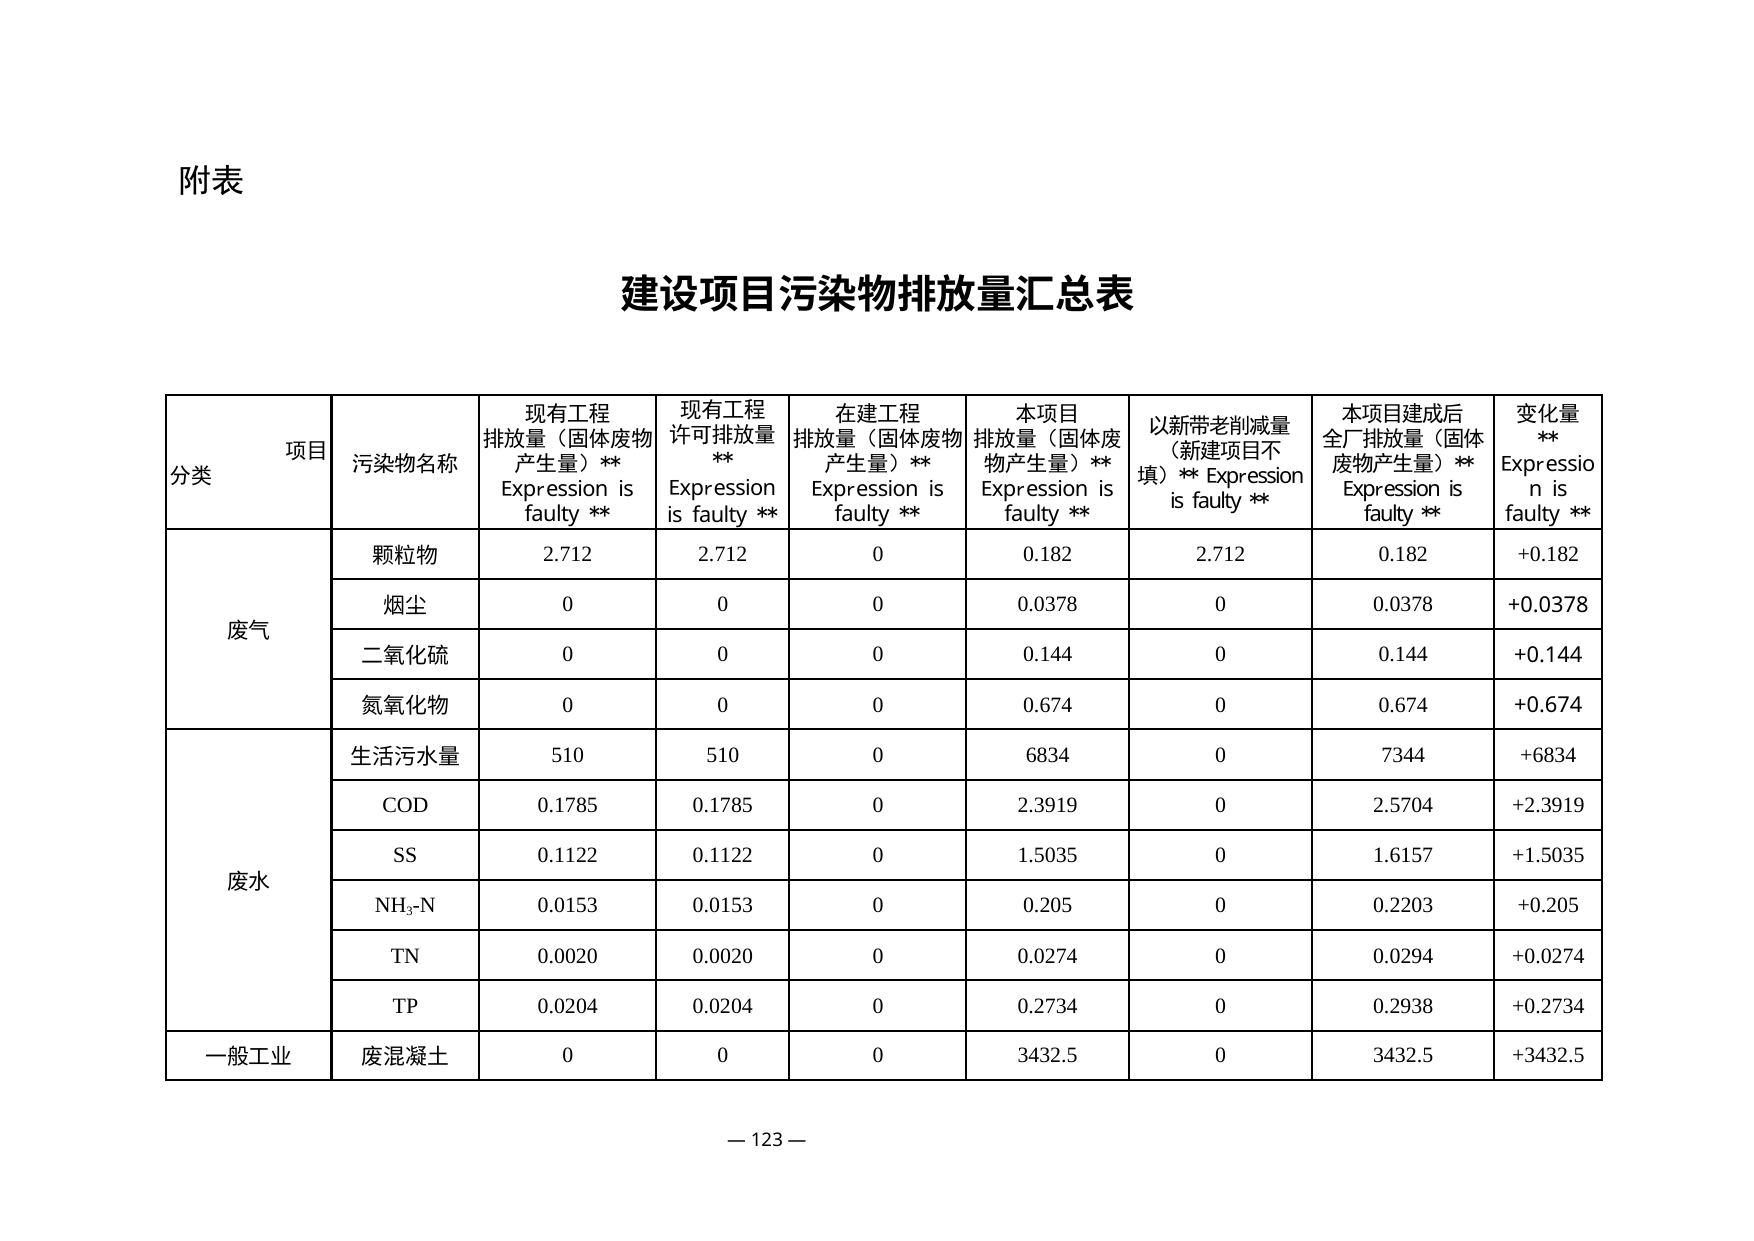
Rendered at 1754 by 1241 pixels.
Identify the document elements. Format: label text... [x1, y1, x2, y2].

table_cell +6834 [1495, 730, 1601, 778]
table_cell +0.2734 [1495, 981, 1601, 1029]
table_cell +3432.5 [1495, 1032, 1601, 1079]
table_cell 废混凝土 [333, 1032, 478, 1079]
table_cell COD [333, 781, 478, 829]
table_cell 0 [480, 580, 655, 628]
table_cell +2.3919 [1495, 781, 1601, 829]
table_cell 废水 [167, 730, 330, 1029]
table_cell 0 [480, 680, 655, 728]
table_cell 颗粒物 [333, 530, 478, 578]
table_cell 2.3919 [967, 781, 1128, 829]
table_cell +0.205 [1495, 881, 1601, 929]
table_cell 0 [1130, 580, 1311, 628]
table_cell 0.0204 [480, 981, 655, 1029]
table_cell NH3-N [333, 881, 478, 929]
table_cell 0 [657, 580, 788, 628]
table_header 以新带老削减量 （新建项目不填）⑤ [1130, 396, 1311, 527]
table_cell 二氧化硫 [333, 630, 478, 678]
table_cell 510 [480, 730, 655, 778]
table_cell 2.5704 [1313, 781, 1493, 829]
table_cell 0 [790, 680, 965, 728]
table_cell 0.1122 [480, 831, 655, 879]
table_cell 废气 [167, 530, 330, 728]
table_header 本项目 排放量（固体废物产生量）④ [967, 396, 1128, 527]
table_cell TN [333, 931, 478, 979]
table_header 现有工程 许可排放量 ② [657, 396, 788, 527]
table_cell 0.0274 [967, 931, 1128, 979]
table_cell 0 [1130, 1032, 1311, 1079]
table_cell 2.712 [480, 530, 655, 578]
table_cell 0.2734 [967, 981, 1128, 1029]
table_cell +0.674 [1495, 680, 1601, 728]
table_cell 0 [480, 630, 655, 678]
table_cell 0.182 [967, 530, 1128, 578]
table_cell 0.182 [1313, 530, 1493, 578]
table_cell 1.5035 [967, 831, 1128, 879]
table_cell 0 [1130, 630, 1311, 678]
table_cell 0 [790, 580, 965, 628]
table_header 现有工程 排放量（固体废物产生量）① [480, 396, 655, 527]
table_cell 0.674 [967, 680, 1128, 728]
table_cell 0 [790, 730, 965, 778]
table_cell 0 [480, 1032, 655, 1079]
text 建设项目污染物排放量汇总表 [177, 262, 1577, 319]
table_cell 7344 [1313, 730, 1493, 778]
table_cell 0 [790, 981, 965, 1029]
table_cell 氮氧化物 [333, 680, 478, 728]
table_cell 2.712 [657, 530, 788, 578]
table_cell 0 [1130, 781, 1311, 829]
table_cell 0 [790, 881, 965, 929]
table_cell 0 [790, 931, 965, 979]
table_cell 0.0378 [967, 580, 1128, 628]
table_cell 0.0020 [657, 931, 788, 979]
table_cell 0 [790, 530, 965, 578]
table_cell 0.1785 [657, 781, 788, 829]
table_cell 0.0153 [657, 881, 788, 929]
table_cell +0.0378 [1495, 580, 1601, 628]
table_cell +1.5035 [1495, 831, 1601, 879]
table_cell 0.0020 [480, 931, 655, 979]
table_header 项目 分类 [167, 396, 330, 527]
table_cell +0.144 [1495, 630, 1601, 678]
table_cell 3432.5 [967, 1032, 1128, 1079]
table_cell 0.0378 [1313, 580, 1493, 628]
table_cell 0.0204 [657, 981, 788, 1029]
table_cell 0.205 [967, 881, 1128, 929]
table_header 污染物名称 [333, 396, 478, 527]
table_cell 2.712 [1130, 530, 1311, 578]
table_cell 0.144 [967, 630, 1128, 678]
table_cell 0 [1130, 680, 1311, 728]
table_cell TP [333, 981, 478, 1029]
table_cell 0 [1130, 931, 1311, 979]
table_cell 0.2203 [1313, 881, 1493, 929]
table_header 本项目建成后 全厂排放量（固体废物产生量）⑥ [1313, 396, 1493, 527]
table_cell 0 [790, 781, 965, 829]
table_cell 1.6157 [1313, 831, 1493, 879]
table_cell 6834 [967, 730, 1128, 778]
table_cell 510 [657, 730, 788, 778]
table_cell +0.0274 [1495, 931, 1601, 979]
table_cell 0 [790, 630, 965, 678]
table_cell 0 [657, 1032, 788, 1079]
table_cell 烟尘 [333, 580, 478, 628]
table_cell 0.1785 [480, 781, 655, 829]
table_cell 生活污水量 [333, 730, 478, 778]
table_cell 0.674 [1313, 680, 1493, 728]
table_header 在建工程 排放量（固体废物产生量）③ [790, 396, 965, 527]
table_cell 0 [657, 630, 788, 678]
table_cell 0.1122 [657, 831, 788, 879]
table_cell 0.2938 [1313, 981, 1493, 1029]
table_cell SS [333, 831, 478, 879]
table_cell 0 [1130, 981, 1311, 1029]
table_cell +0.182 [1495, 530, 1601, 578]
table_cell 0.144 [1313, 630, 1493, 678]
table_cell 0 [790, 831, 965, 879]
table_cell 3432.5 [1313, 1032, 1493, 1079]
table_cell 0.0153 [480, 881, 655, 929]
table_cell 0 [657, 680, 788, 728]
table_header 变化量 ⑦ [1495, 396, 1601, 527]
table_cell 0 [1130, 881, 1311, 929]
table_cell 一般工业 固体废物 [167, 1032, 330, 1079]
table_cell 0 [1130, 831, 1311, 879]
table_cell 0 [790, 1032, 965, 1079]
table_cell 0.0294 [1313, 931, 1493, 979]
text 附表 [177, 159, 1577, 197]
table_cell 0 [1130, 730, 1311, 778]
